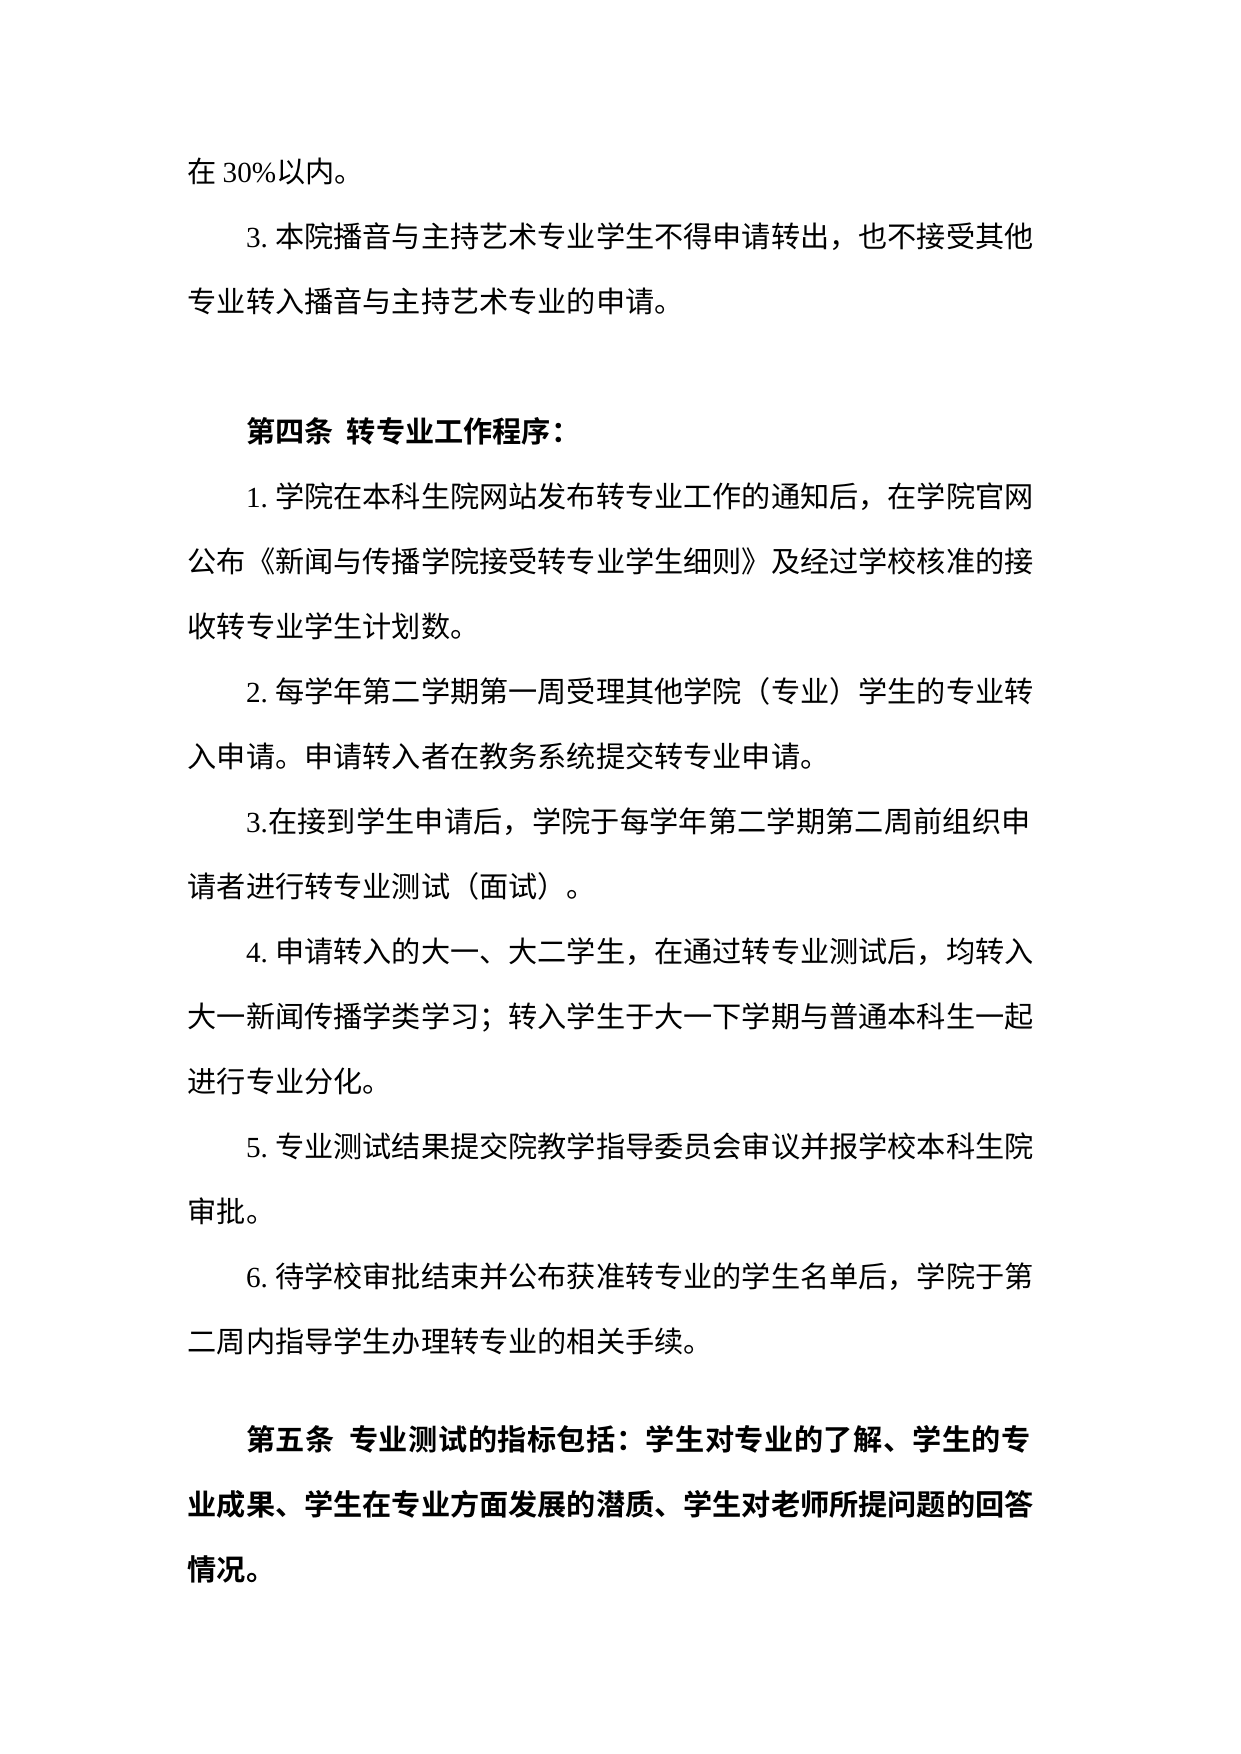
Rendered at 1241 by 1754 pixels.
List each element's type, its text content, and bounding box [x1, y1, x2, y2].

text 第四条 转专业工作程序： [187, 397, 1034, 462]
text 2. 每学年第二学期第一周受理其他学院（专业）学生的专业转入申请。申请转入者在教务系统提交转专业申请。 [187, 657, 1034, 787]
text 3.在接到学生申请后，学院于每学年第二学期第二周前组织申请者进行转专业测试（面试）。 [187, 787, 1034, 917]
text 第五条 专业测试的指标包括：学生对专业的了解、学生的专业成果、学生在专业方面发展的潜质、学生对老师所提问题的回答情况。 [187, 1405, 1034, 1600]
text 6. 待学校审批结束并公布获准转专业的学生名单后，学院于第二周内指导学生办理转专业的相关手续。 [187, 1242, 1034, 1372]
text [187, 137, 1034, 202]
text 4. 申请转入的大一、大二学生，在通过转专业测试后，均转入大一新闻传播学类学习；转入学生于大一下学期与普通本科生一起进行专业分化。 [187, 917, 1034, 1112]
text 1. 学院在本科生院网站发布转专业工作的通知后，在学院官网公布《新闻与传播学院接受转专业学生细则》及经过学校核准的接收转专业学生计划数。 [187, 462, 1034, 657]
text 5. 专业测试结果提交院教学指导委员会审议并报学校本科生院审批。 [187, 1112, 1034, 1242]
text 3. 本院播音与主持艺术专业学生不得申请转出，也不接受其他专业转入播音与主持艺术专业的申请。 [187, 202, 1034, 332]
